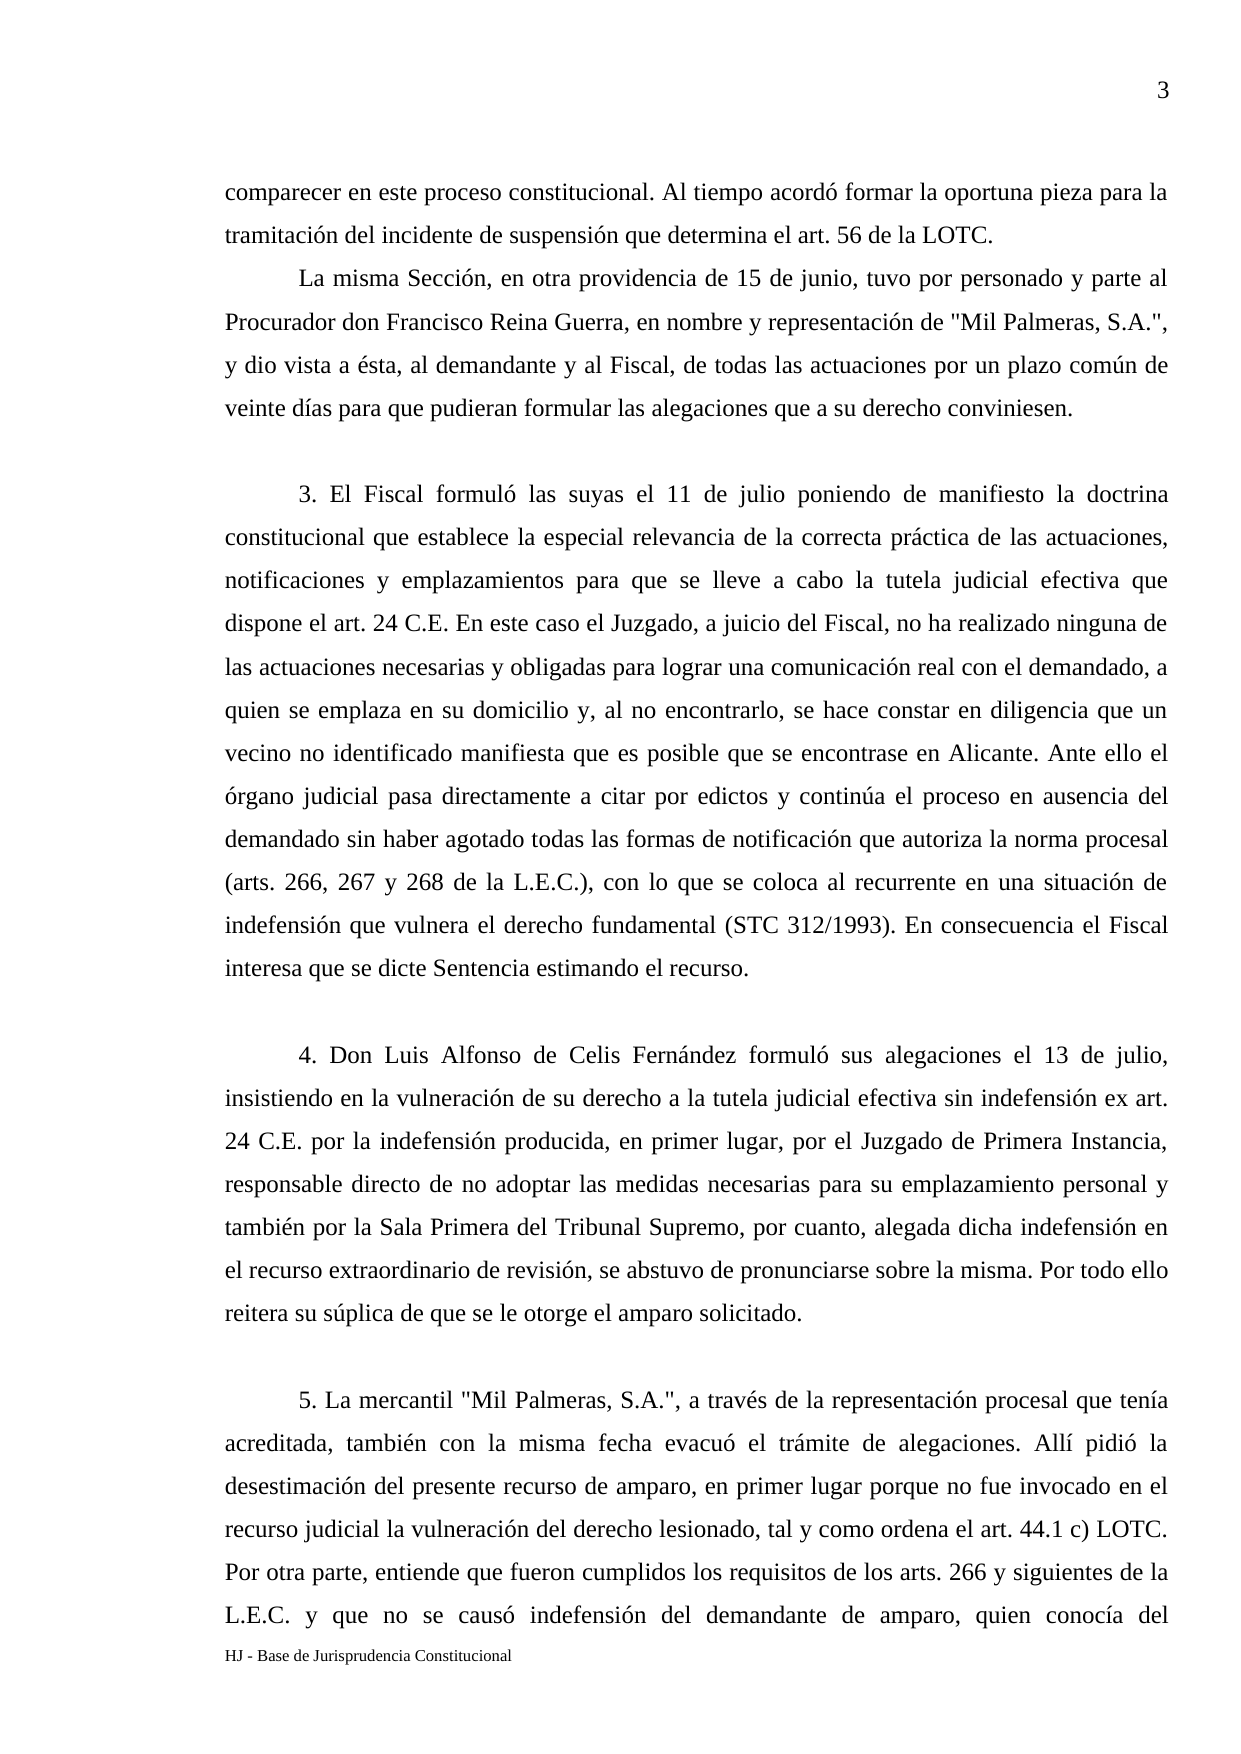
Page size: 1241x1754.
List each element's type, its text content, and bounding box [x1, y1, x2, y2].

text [224, 177, 1169, 249]
text 3. El Fiscal formuló las suyas el 11 de julio poniendo de manifiesto la doctrina constitucional que establece la especial relevancia de la correcta práctica de las actuaciones, notificaciones y emplazamientos para que se lleve a cabo la tutela judicial efectiva que dispone el art. 24 C.E. En este caso el Juzgado, a juicio del Fiscal, no ha realizado ninguna de las actuaciones necesarias y obligadas para lograr una comunicación real con el demandado, a quien se emplaza en su domicilio y, al no encontrarlo, se hace constar en diligencia que un vecino no identificado manifiesta que es posible que se encontrase en Alicante. Ante ello el órgano judicial pasa directamente a citar por edictos y continúa el proceso en ausencia del demandado sin haber agotado todas las formas de notificación que autoriza la norma procesal (arts. 266, 267 y 268 de la L.E.C.), con lo que se coloca al recurrente en una situación de indefensión que vulnera el derecho fundamental (STC 312/1993). En consecuencia el Fiscal interesa que se dicte Sentencia estimando el recurso. [224, 479, 1169, 982]
text 4. Don Luis Alfonso de Celis Fernández formuló sus alegaciones el 13 de julio, insistiendo en la vulneración de su derecho a la tutela judicial efectiva sin indefensión ex art. 24 C.E. por la indefensión producida, en primer lugar, por el Juzgado de Primera Instancia, responsable directo de no adoptar las medidas necesarias para su emplazamiento personal y también por la Sala Primera del Tribunal Supremo, por cuanto, alegada dicha indefensión en el recurso extraordinario de revisión, se abstuvo de pronunciarse sobre la misma. Por todo ello reitera su súplica de que se le otorge el amparo solicitado. [224, 1040, 1169, 1327]
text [224, 1385, 1169, 1629]
text La misma Sección, en otra providencia de 15 de junio, tuvo por personado y parte al Procurador don Francisco Reina Guerra, en nombre y representación de "Mil Palmeras, S.A.", y dio vista a ésta, al demandante y al Fiscal, de todas las actuaciones por un plazo común de veinte días para que pudieran formular las alegaciones que a su derecho conviniesen. [224, 263, 1169, 422]
